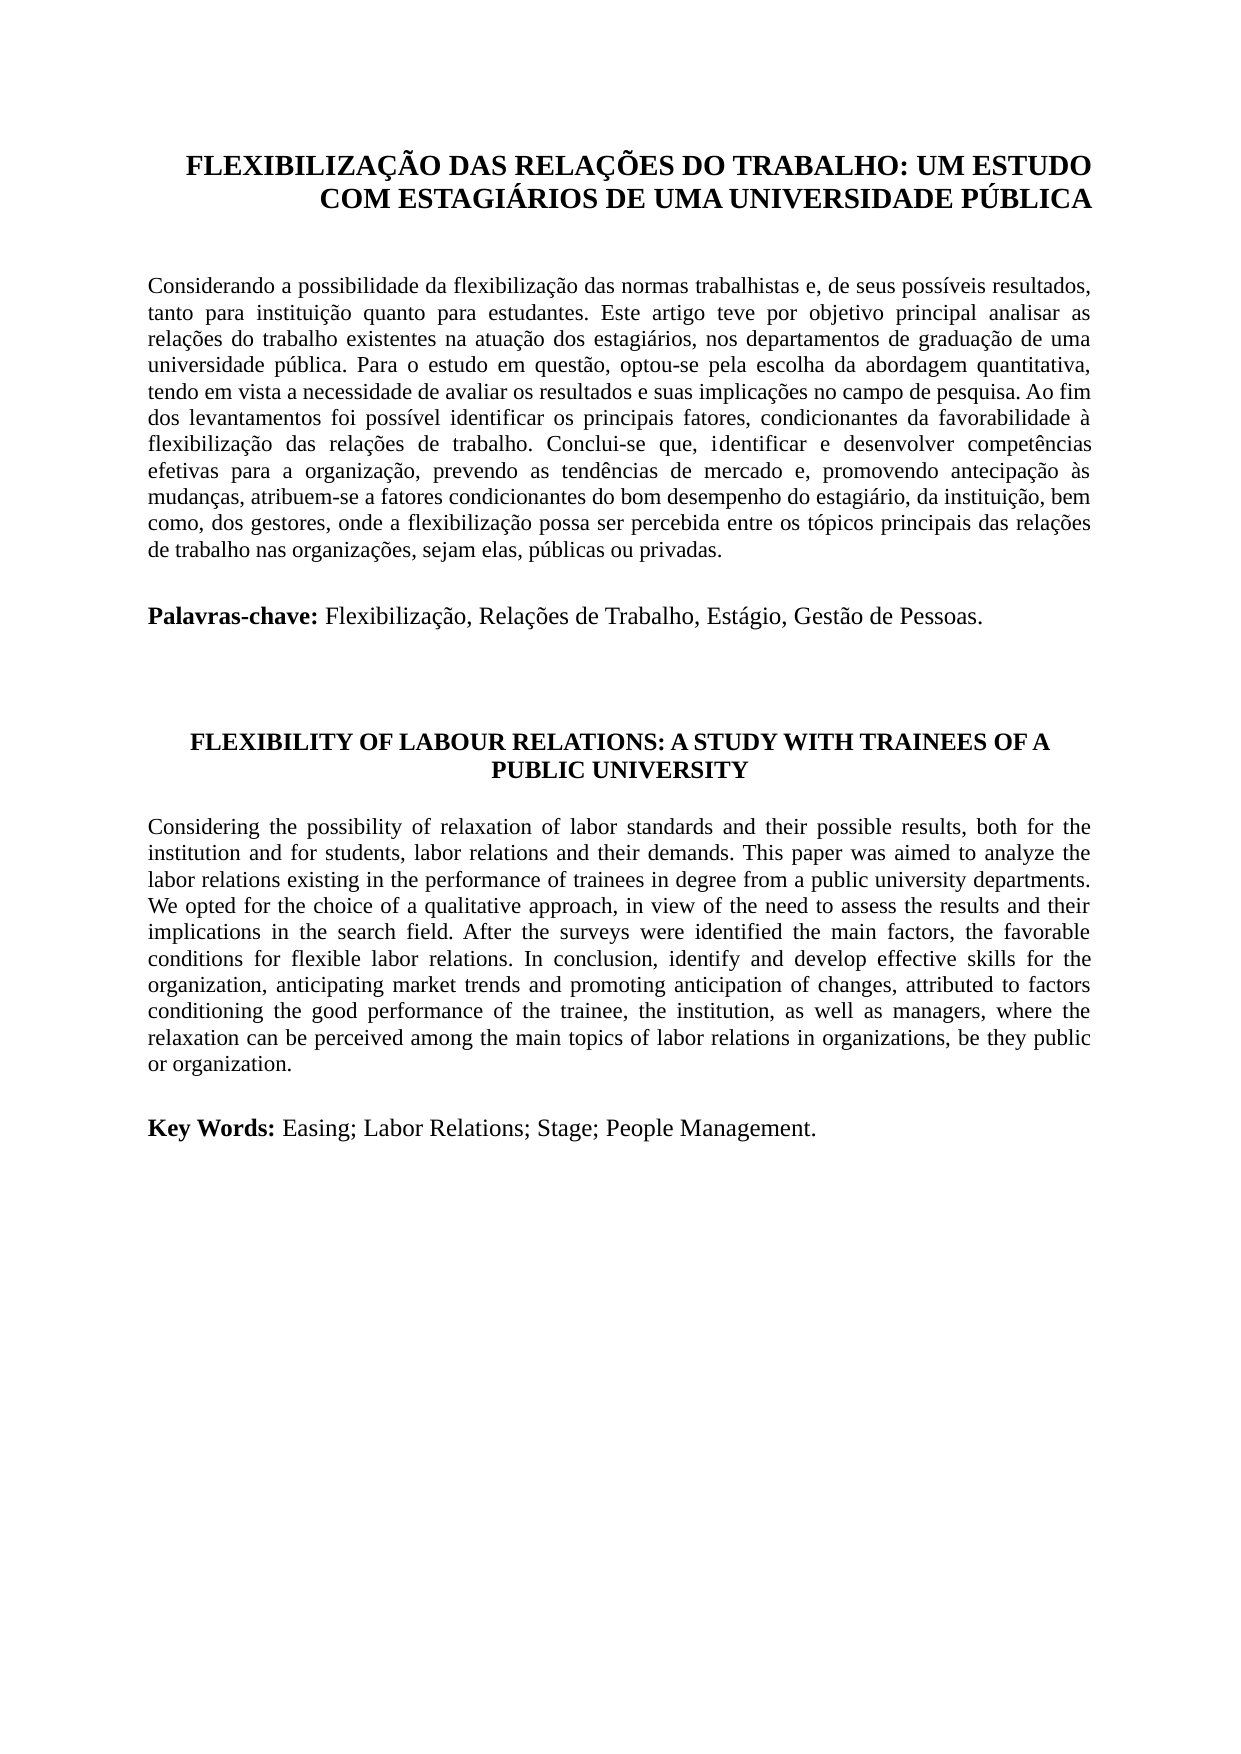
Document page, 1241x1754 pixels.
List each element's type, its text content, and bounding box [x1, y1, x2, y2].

text Considerando a possibilidade da flexibilização das normas trabalhistas e, de seus possíveis resultados, tanto para instituição quanto para estudantes. Este artigo teve por objetivo principal analisar as relações do trabalho existentes na atuação dos estagiários, nos departamentos de graduação de uma universidade pública. Para o estudo em questão, optou-se pela escolha da abordagem quantitativa, tendo em vista a necessidade de avaliar os resultados e suas implicações no campo de pesquisa. Ao fim dos levantamentos foi possível identificar os principais fatores, condicionantes da favorabilidade à flexibilização das relações de trabalho. Conclui-se que, identificar e desenvolver competências efetivas para a organização, prevendo as tendências de mercado e, promovendo antecipação às mudanças, atribuem-se a fatores condicionantes do bom desempenho do estagiário, da instituição, bem como, dos gestores, onde a flexibilização possa ser percebida entre os tópicos principais das relações de trabalho nas organizações, sejam elas, públicas ou privadas. [148, 272, 1092, 562]
subtitle Key Words: Easing; Labor Relations; Stage; People Management. [148, 1113, 1092, 1142]
subtitle Palavras-chave: Flexibilização, Relações de Trabalho, Estágio, Gestão de Pessoas. [148, 601, 1092, 630]
text FLEXIBILIZAÇÃO DAS RELAÇÕES DO TRABALHO: UM ESTUDO COM ESTAGIÁRIOS DE UMA UNIVERSIDADE PÚBLICA [148, 148, 1092, 215]
text Considering the possibility of relaxation of labor standards and their possible results, both for the institution and for students, labor relations and their demands. This paper was aimed to analyze the labor relations existing in the performance of trainees in degree from a public university departments. We opted for the choice of a qualitative approach, in view of the need to assess the results and their implications in the search field. After the surveys were identified the main factors, the favorable conditions for flexible labor relations. In conclusion, identify and develop effective skills for the organization, anticipating market trends and promoting anticipation of changes, attributed to factors conditioning the good performance of the trainee, the institution, as well as managers, where the relaxation can be perceived among the main topics of labor relations in organizations, be they public or organization. [148, 813, 1092, 1077]
text FLEXIBILITY OF LABOUR RELATIONS: A STUDY WITH TRAINEES OF A PUBLIC UNIVERSITY [148, 727, 1092, 784]
